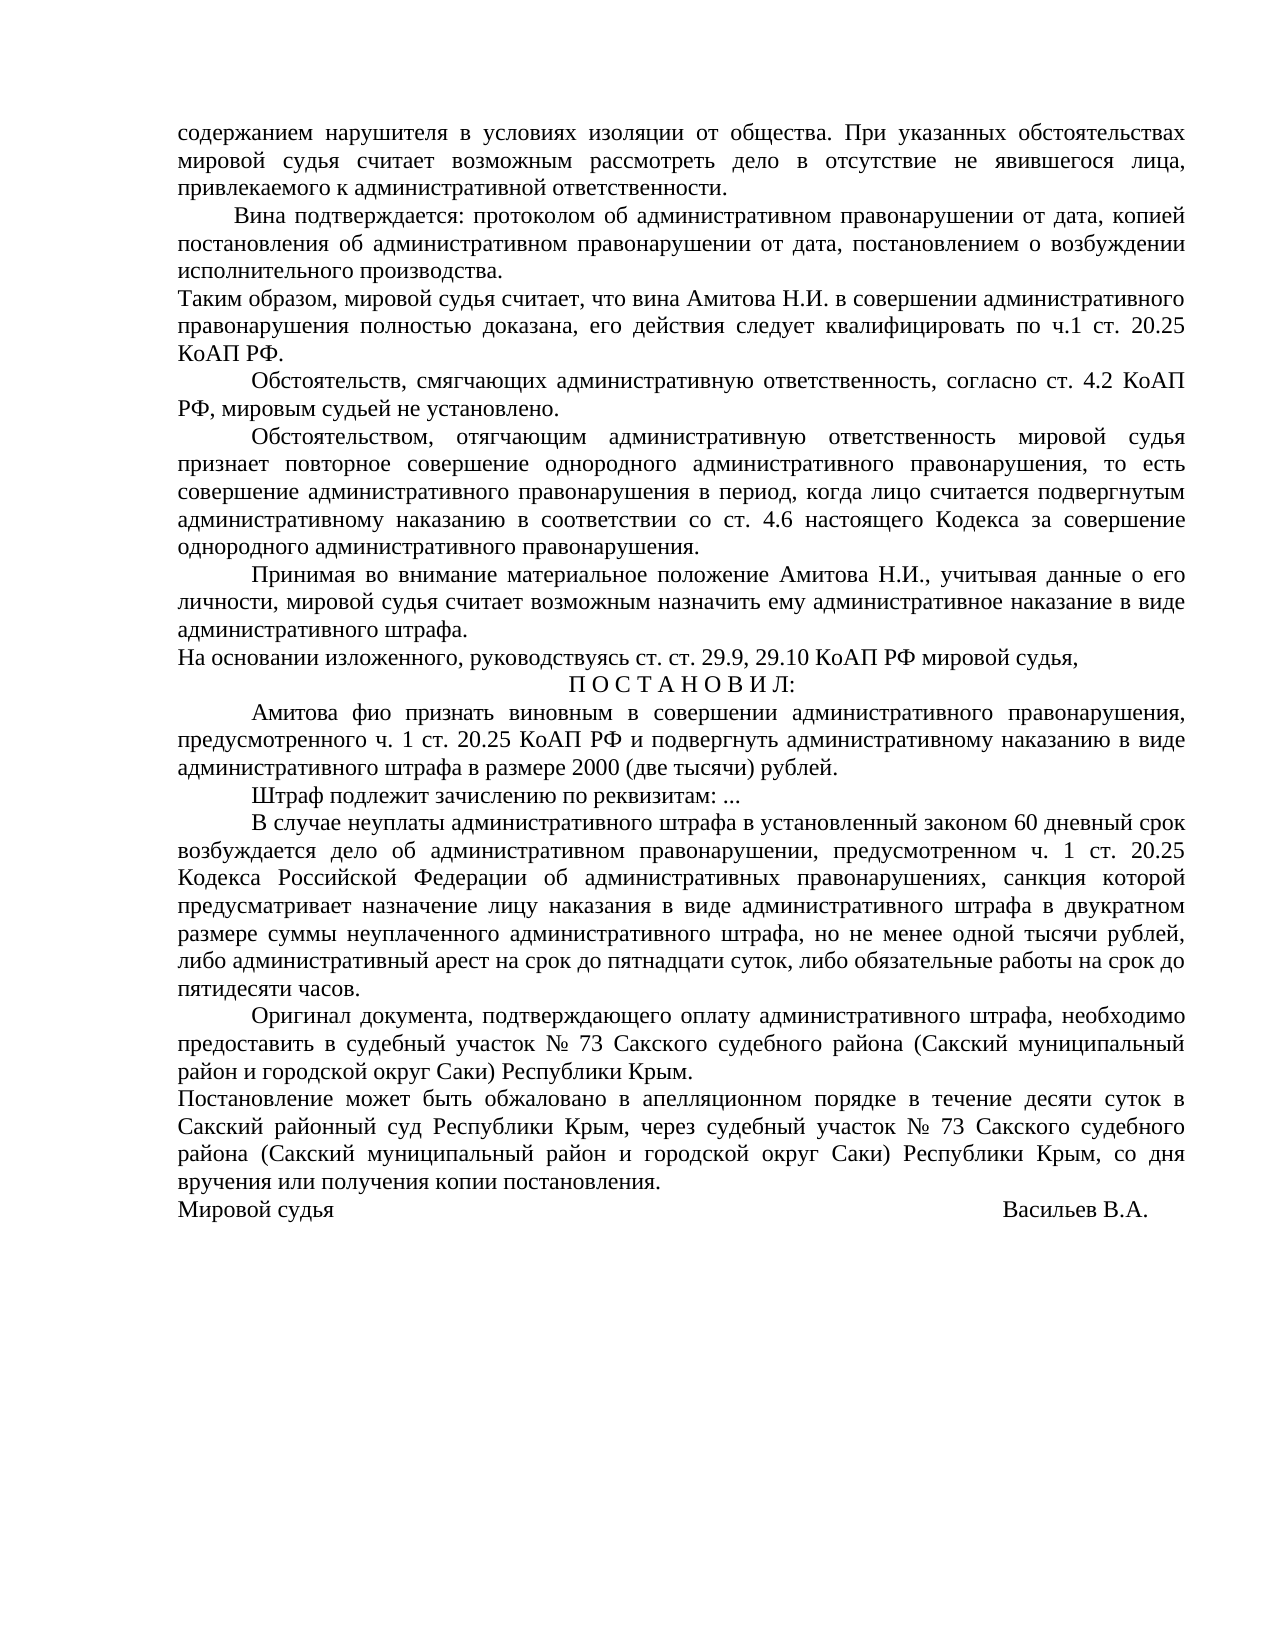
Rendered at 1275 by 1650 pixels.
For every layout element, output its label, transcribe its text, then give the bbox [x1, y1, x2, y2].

text Оригинал документа, подтверждающего оплату административного штрафа, необходимо предоставить в судебный участок № 73 Сакского судебного района (Сакский муниципальный район и городской округ Саки) Республики Крым. [177, 1001, 1186, 1084]
text Мировой судья Васильев В.А. [177, 1195, 1186, 1222]
text Вина подтверждается: протоколом об административном правонарушении от дата, копией постановления об административном правонарушении от дата, постановлением о возбуждении исполнительного производства. [177, 201, 1186, 284]
text П О С Т А Н О В И Л: [177, 670, 1186, 698]
text Таким образом, мировой судья считает, что вина Амитова Н.И. в совершении административного правонарушения полностью доказана, его действия следует квалифицировать по ч.1 ст. 20.25 КоАП РФ. [177, 284, 1186, 367]
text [177, 118, 1186, 201]
text Обстоятельств, смягчающих административную ответственность, согласно ст. 4.2 КоАП РФ, мировым судьей не установлено. [177, 367, 1186, 422]
text Обстоятельством, отягчающим административную ответственность мировой судья признает повторное совершение однородного административного правонарушения, то есть совершение административного правонарушения в период, когда лицо считается подвергнутым административному наказанию в соответствии со ст. 4.6 настоящего Кодекса за совершение однородного административного правонарушения. [177, 422, 1186, 560]
text Амитова фио признать виновным в совершении административного правонарушения, предусмотренного ч. 1 ст. 20.25 КоАП РФ и подвергнуть административному наказанию в виде административного штрафа в размере 2000 (две тысячи) рублей. [177, 698, 1186, 781]
text Постановление может быть обжаловано в апелляционном порядке в течение десяти суток в Сакский районный суд Республики Крым, через судебный участок № 73 Сакского судебного района (Сакский муниципальный район и городской округ Саки) Республики Крым, со дня вручения или получения копии постановления. [177, 1084, 1186, 1195]
text На основании изложенного, руководствуясь ст. ст. 29.9, 29.10 КоАП РФ мировой судья, [177, 643, 1186, 670]
text Принимая во внимание материальное положение Амитова Н.И., учитывая данные о его личности, мировой судья считает возможным назначить ему административное наказание в виде административного штрафа. [177, 560, 1186, 643]
text В случае неуплаты административного штрафа в установленный законом 60 дневный срок возбуждается дело об административном правонарушении, предусмотренном ч. 1 ст. 20.25 Кодекса Российской Федерации об административных правонарушениях, санкция которой предусматривает назначение лицу наказания в виде административного штрафа в двукратном размере суммы неуплаченного административного штрафа, но не менее одной тысячи рублей, либо административный арест на срок до пятнадцати суток, либо обязательные работы на срок до пятидесяти часов. [177, 808, 1186, 1001]
text Штраф подлежит зачислению по реквизитам: ... [177, 781, 1186, 808]
